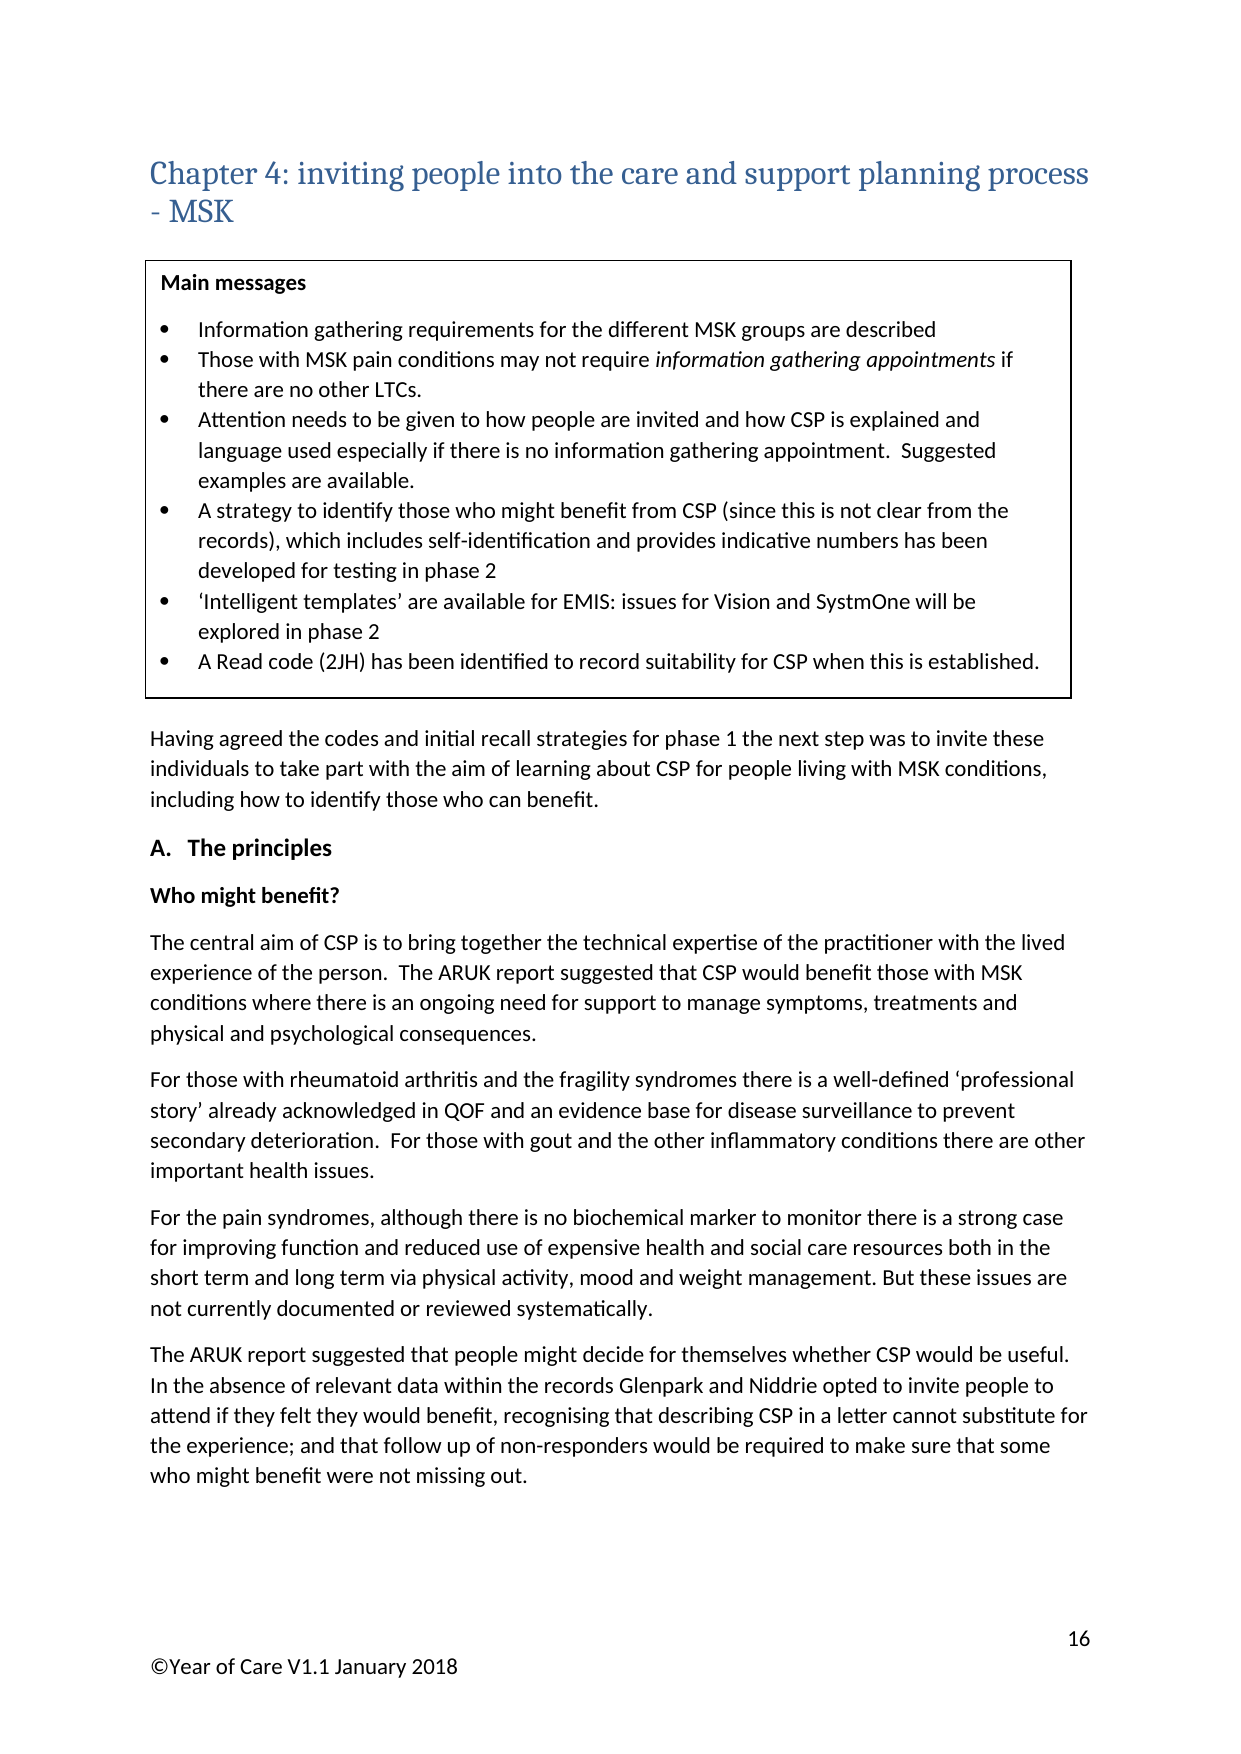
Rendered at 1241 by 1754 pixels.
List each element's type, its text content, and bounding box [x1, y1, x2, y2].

text For the pain syndromes, although there is no biochemical marker to monitor there is a strong case for improving function and reduced use of expensive health and social care resources both in the short term and long term via physical activity, mood and weight management. But these issues are not currently documented or reviewed systematically. [150, 1203, 1090, 1322]
text For those with rheumatoid arthritis and the fragility syndromes there is a well-defined ‘professional story’ already acknowledged in QOF and an evidence base for disease surveillance to prevent secondary deterioration. For those with gout and the other inflammatory conditions there are other important health issues. [150, 1066, 1090, 1184]
text Who might benefit? [150, 881, 1090, 909]
subtitle Chapter 4: inviting people into the care and support planning process - MSK [150, 154, 1090, 231]
list The principles [150, 832, 1090, 862]
text The ARUK report suggested that people might decide for themselves whether CSP would be useful. In the absence of relevant data within the records Glenpark and Niddrie opted to invite people to attend if they felt they would benefit, recognising that describing CSP in a letter cannot substitute for the experience; and that follow up of non-responders would be required to make sure that some who might benefit were not missing out. [150, 1341, 1090, 1489]
text Having agreed the codes and initial recall strategies for phase 1 the next step was to invite these individuals to take part with the aim of learning about CSP for people living with MSK conditions, including how to identify those who can benefit. [150, 724, 1090, 813]
text The central aim of CSP is to bring together the technical expertise of the practitioner with the lived experience of the person. The ARUK report suggested that CSP would benefit those with MSK conditions where there is an ongoing need for support to manage symptoms, treatments and physical and psychological consequences. [150, 928, 1090, 1047]
